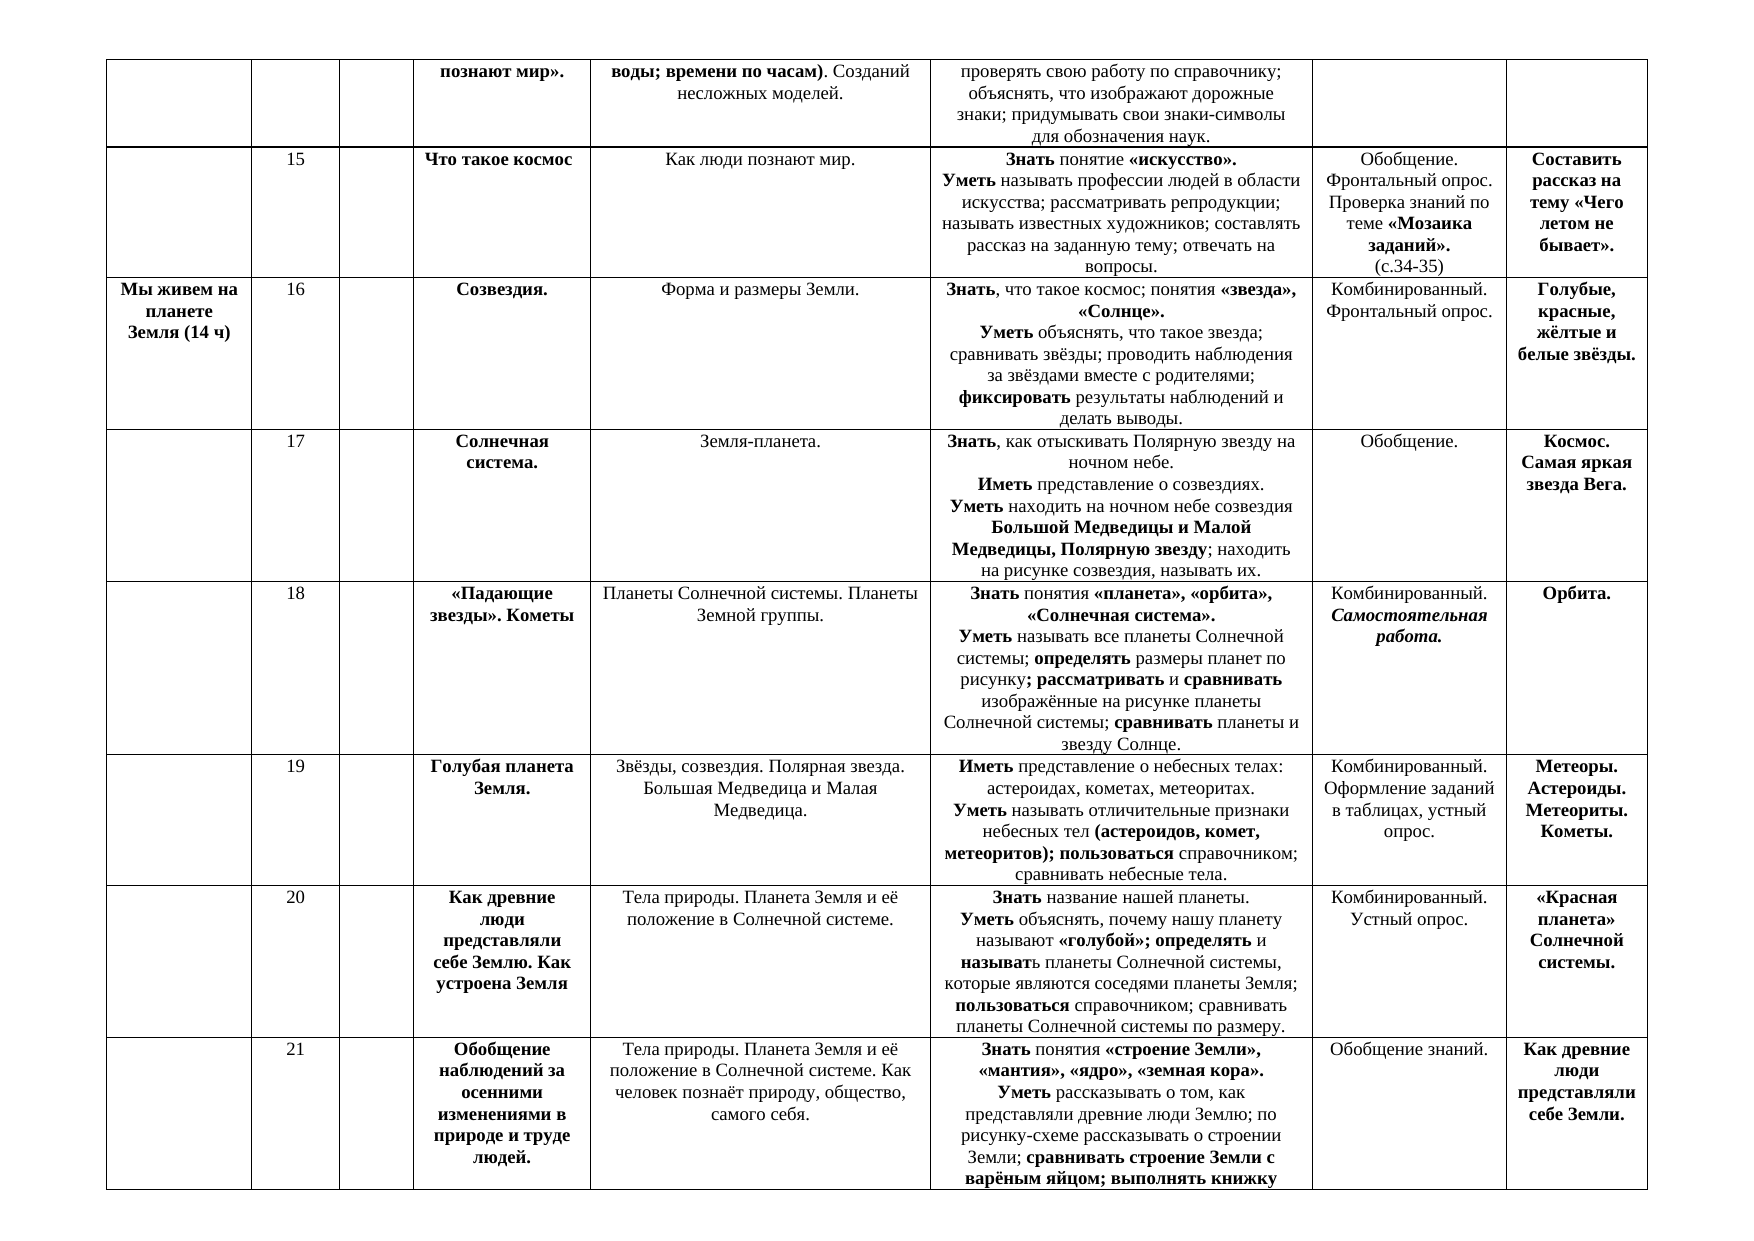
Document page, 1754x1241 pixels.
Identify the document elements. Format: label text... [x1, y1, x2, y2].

table_cell Комбинированный. Устный опрос. [1313, 886, 1506, 1037]
table_cell Как древние люди представляли себе Землю. Как устроена Земля [414, 886, 590, 1037]
table_cell Комбинированный. Фронтальный опрос. [1313, 278, 1506, 429]
table_cell 21 [252, 1038, 339, 1189]
table_cell Иметь представление о небесных телах: астероидах, кометах, метеоритах. Уметь называть отличительные признаки небесных тел (астероидов, комет, метеоритов); пользоваться справочником; сравнивать небесные тела. [931, 755, 1312, 885]
table_cell [340, 582, 413, 754]
table_cell Составить рассказ на тему «Чего летом не бывает». [1507, 148, 1647, 277]
table_cell [107, 148, 251, 277]
table_cell Знать, что такое космос; понятия «звезда», «Солнце». Уметь объяснять, что такое звезда; сравнивать звёзды; проводить наблюдения за звёздами вместе с родителями; фиксировать результаты наблюдений и делать выводы. [931, 278, 1312, 429]
table_cell Голубые, красные, жёлтые и белые звёзды. [1507, 278, 1647, 429]
table_cell Космос. Самая яркая звезда Вега. [1507, 430, 1647, 581]
table_cell [107, 430, 251, 581]
table_cell 14 [252, 60, 339, 146]
table_cell Обобщение. Фронтальный опрос. Проверка знаний по теме «Мозаика заданий». (с.34-35) [1313, 148, 1506, 277]
table_cell Комбинированный. Оформление заданий в таблицах, устный опрос. [1313, 755, 1506, 885]
table_cell 17 [252, 430, 339, 581]
table_cell 19 [252, 755, 339, 885]
table_cell [340, 430, 413, 581]
table_cell 18 [252, 582, 339, 754]
table_cell «Падающие звезды». Кометы [414, 582, 590, 754]
table_cell [340, 1038, 413, 1189]
table_cell Солнечная система. [414, 430, 590, 581]
table_cell Планеты Солнечной системы. Планеты Земной группы. [591, 582, 930, 754]
table_cell [107, 1038, 251, 1189]
table_cell [107, 755, 251, 885]
table_cell 16 [252, 278, 339, 429]
table_cell Что такое космос [414, 148, 590, 277]
table_cell Метеоры. Астероиды. Метеориты. Кометы. [1507, 755, 1647, 885]
table_cell [340, 60, 413, 146]
table_cell [340, 755, 413, 885]
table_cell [1507, 1038, 1647, 1189]
table_cell Форма и размеры Земли. [591, 278, 930, 429]
table_cell Орбита. [1507, 582, 1647, 754]
table_cell Мы живем на планете Земля (14 ч) [107, 278, 251, 429]
table_cell Знать название нашей планеты. Уметь объяснять, почему нашу планету называют «голубой»; определять и называть планеты Солнечной системы, которые являются соседями планеты Земля; пользоваться справочником; сравнивать планеты Солнечной системы по размеру. [931, 886, 1312, 1037]
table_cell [591, 60, 930, 146]
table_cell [414, 60, 590, 146]
table_cell Звёзды, созвездия. Полярная звезда. Большая Медведица и Малая Медведица. [591, 755, 930, 885]
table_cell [1313, 60, 1506, 146]
table_cell 15 [252, 148, 339, 277]
table_cell [340, 886, 413, 1037]
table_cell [1507, 60, 1647, 146]
table_cell Голубая планета Земля. [414, 755, 590, 885]
table_cell Знать, как отыскивать Полярную звезду на ночном небе. Иметь представление о созвездиях. Уметь находить на ночном небе созвездия Большой Медведицы и Малой Медведицы, Полярную звезду; находить на рисунке созвездия, называть их. [931, 430, 1312, 581]
table_cell Обобщение знаний. [1313, 1038, 1506, 1189]
table_cell Обобщение. [1313, 430, 1506, 581]
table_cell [931, 60, 1312, 146]
table_cell Как люди познают мир. [591, 148, 930, 277]
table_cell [591, 1038, 930, 1189]
table_cell Созвездия. [414, 278, 590, 429]
table_cell [107, 582, 251, 754]
table_cell [107, 886, 251, 1037]
table_cell Комбинированный. Самостоятельная работа. [1313, 582, 1506, 754]
table_cell [340, 278, 413, 429]
table_cell Тела природы. Планета Земля и её положение в Солнечной системе. [591, 886, 930, 1037]
table_cell [107, 60, 251, 146]
table_cell [340, 148, 413, 277]
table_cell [931, 1038, 1312, 1189]
table_cell Знать понятие «искусство». Уметь называть профессии людей в области искусства; рассматривать репродукции; называть известных художников; составлять рассказ на заданную тему; отвечать на вопросы. [931, 148, 1312, 277]
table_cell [414, 1038, 590, 1189]
table_cell Знать понятия «планета», «орбита», «Солнечная система». Уметь называть все планеты Солнечной системы; определять размеры планет по рисунку; рассматривать и сравнивать изображённые на рисунке планеты Солнечной системы; сравнивать планеты и звезду Солнце. [931, 582, 1312, 754]
table_cell Земля-планета. [591, 430, 930, 581]
table_cell 20 [252, 886, 339, 1037]
table_cell «Красная планета» Солнечной системы. [1507, 886, 1647, 1037]
